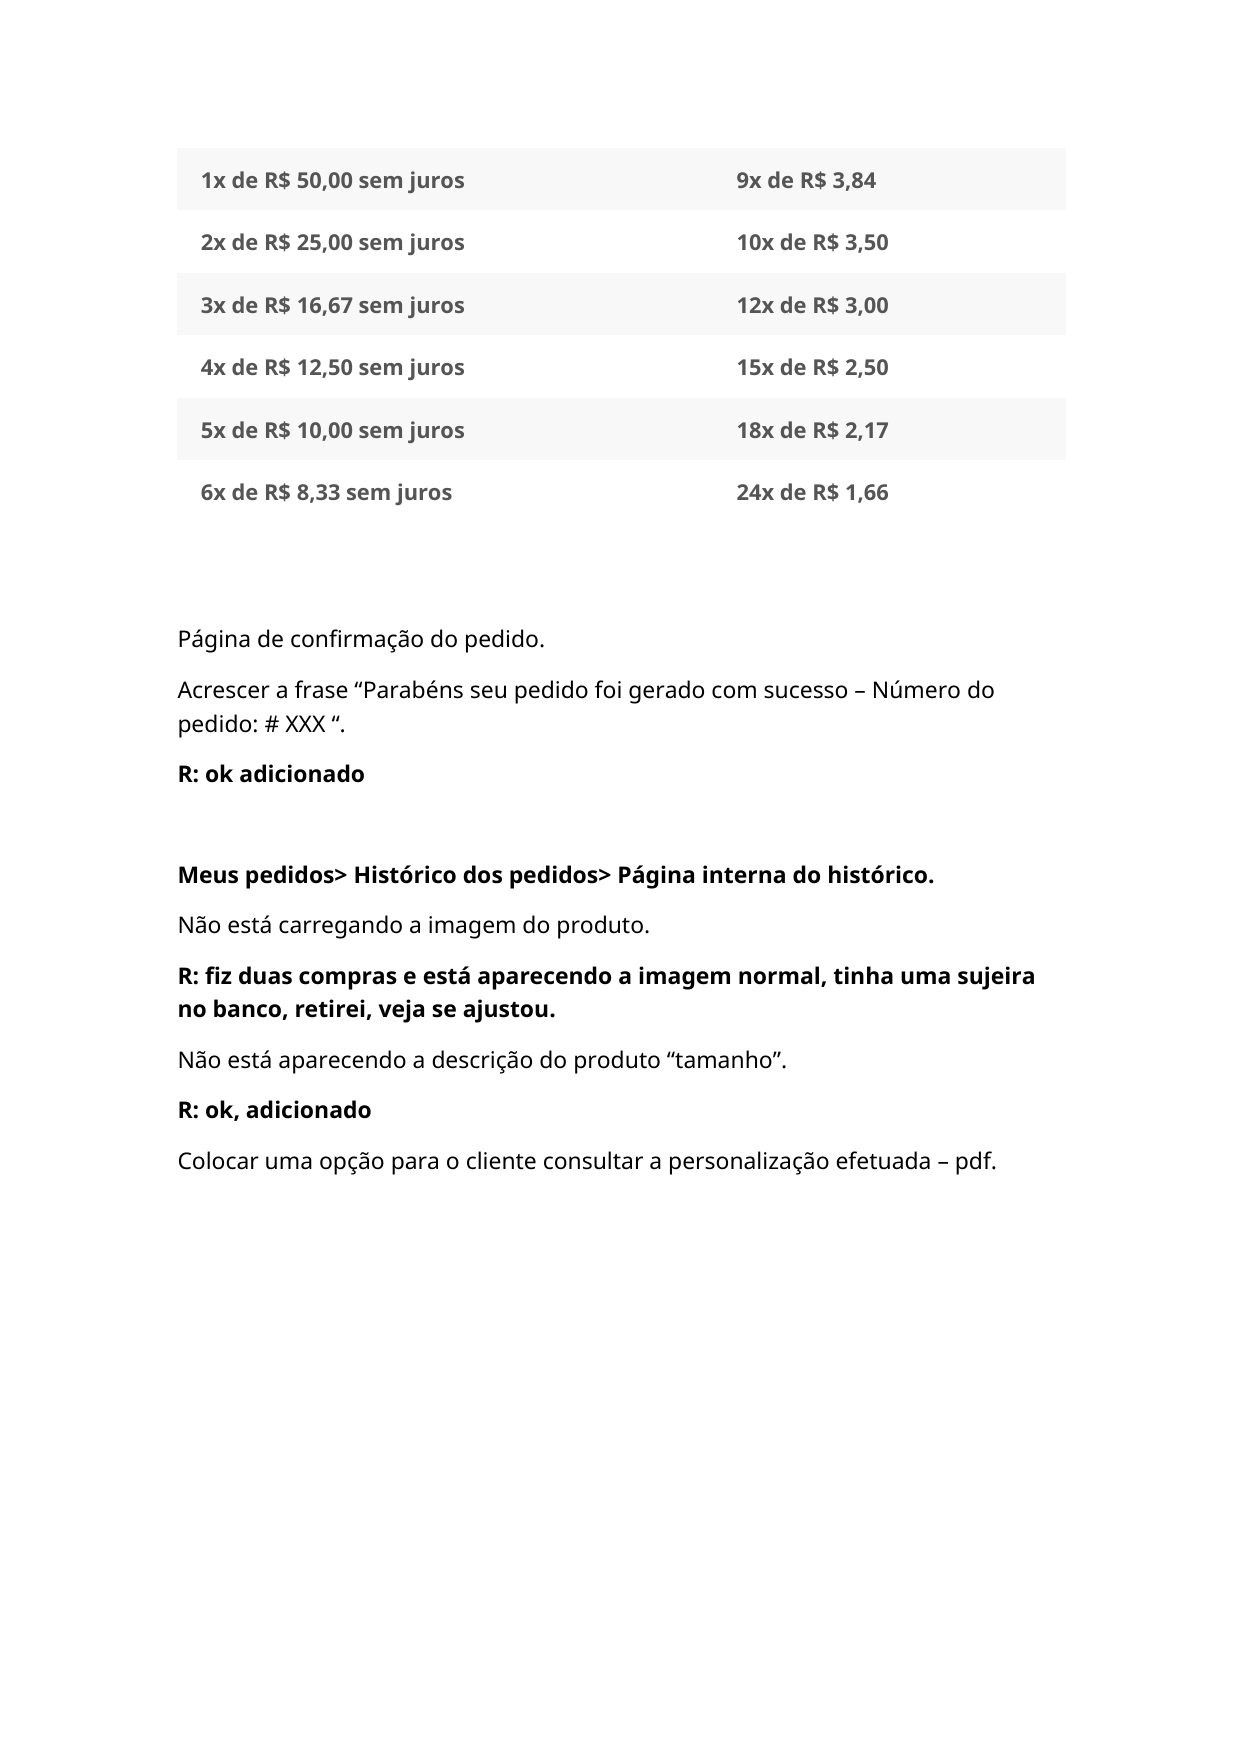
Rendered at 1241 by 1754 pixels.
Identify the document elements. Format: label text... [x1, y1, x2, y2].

table_cell 24x de R$ 1,66 [713, 460, 1066, 523]
text R: ok, adicionado [177, 1094, 1063, 1126]
text Não está carregando a imagem do produto. [177, 909, 1063, 941]
table_cell 12x de R$ 3,00 [713, 273, 1066, 335]
table_header 1x de R$ 50,00 sem juros [177, 148, 713, 210]
text Colocar uma opção para o cliente consultar a personalização efetuada – pdf. [177, 1145, 1063, 1176]
table_cell 3x de R$ 16,67 sem juros [177, 273, 713, 335]
table_cell 2x de R$ 25,00 sem juros [177, 210, 713, 273]
table_cell 18x de R$ 2,17 [713, 398, 1066, 460]
text Meus pedidos> Histórico dos pedidos> Página interna do histórico. [177, 859, 1063, 890]
table_cell 15x de R$ 2,50 [713, 335, 1066, 398]
table_cell 6x de R$ 8,33 sem juros [177, 460, 713, 523]
text R: ok adicionado [177, 758, 1063, 789]
text Página de confirmação do pedido. [177, 623, 1063, 655]
table_cell 5x de R$ 10,00 sem juros [177, 398, 713, 460]
table_header 9x de R$ 3,84 [713, 148, 1066, 210]
table_cell 10x de R$ 3,50 [713, 210, 1066, 273]
text Não está aparecendo a descrição do produto “tamanho”. [177, 1044, 1063, 1075]
text Acrescer a frase “Parabéns seu pedido foi gerado com sucesso – Número do pedido: # XXX “. [177, 674, 1063, 739]
text R: fiz duas compras e está aparecendo a imagem normal, tinha uma sujeira no banco, retirei, veja se ajustou. [177, 960, 1063, 1025]
table_cell 4x de R$ 12,50 sem juros [177, 335, 713, 398]
